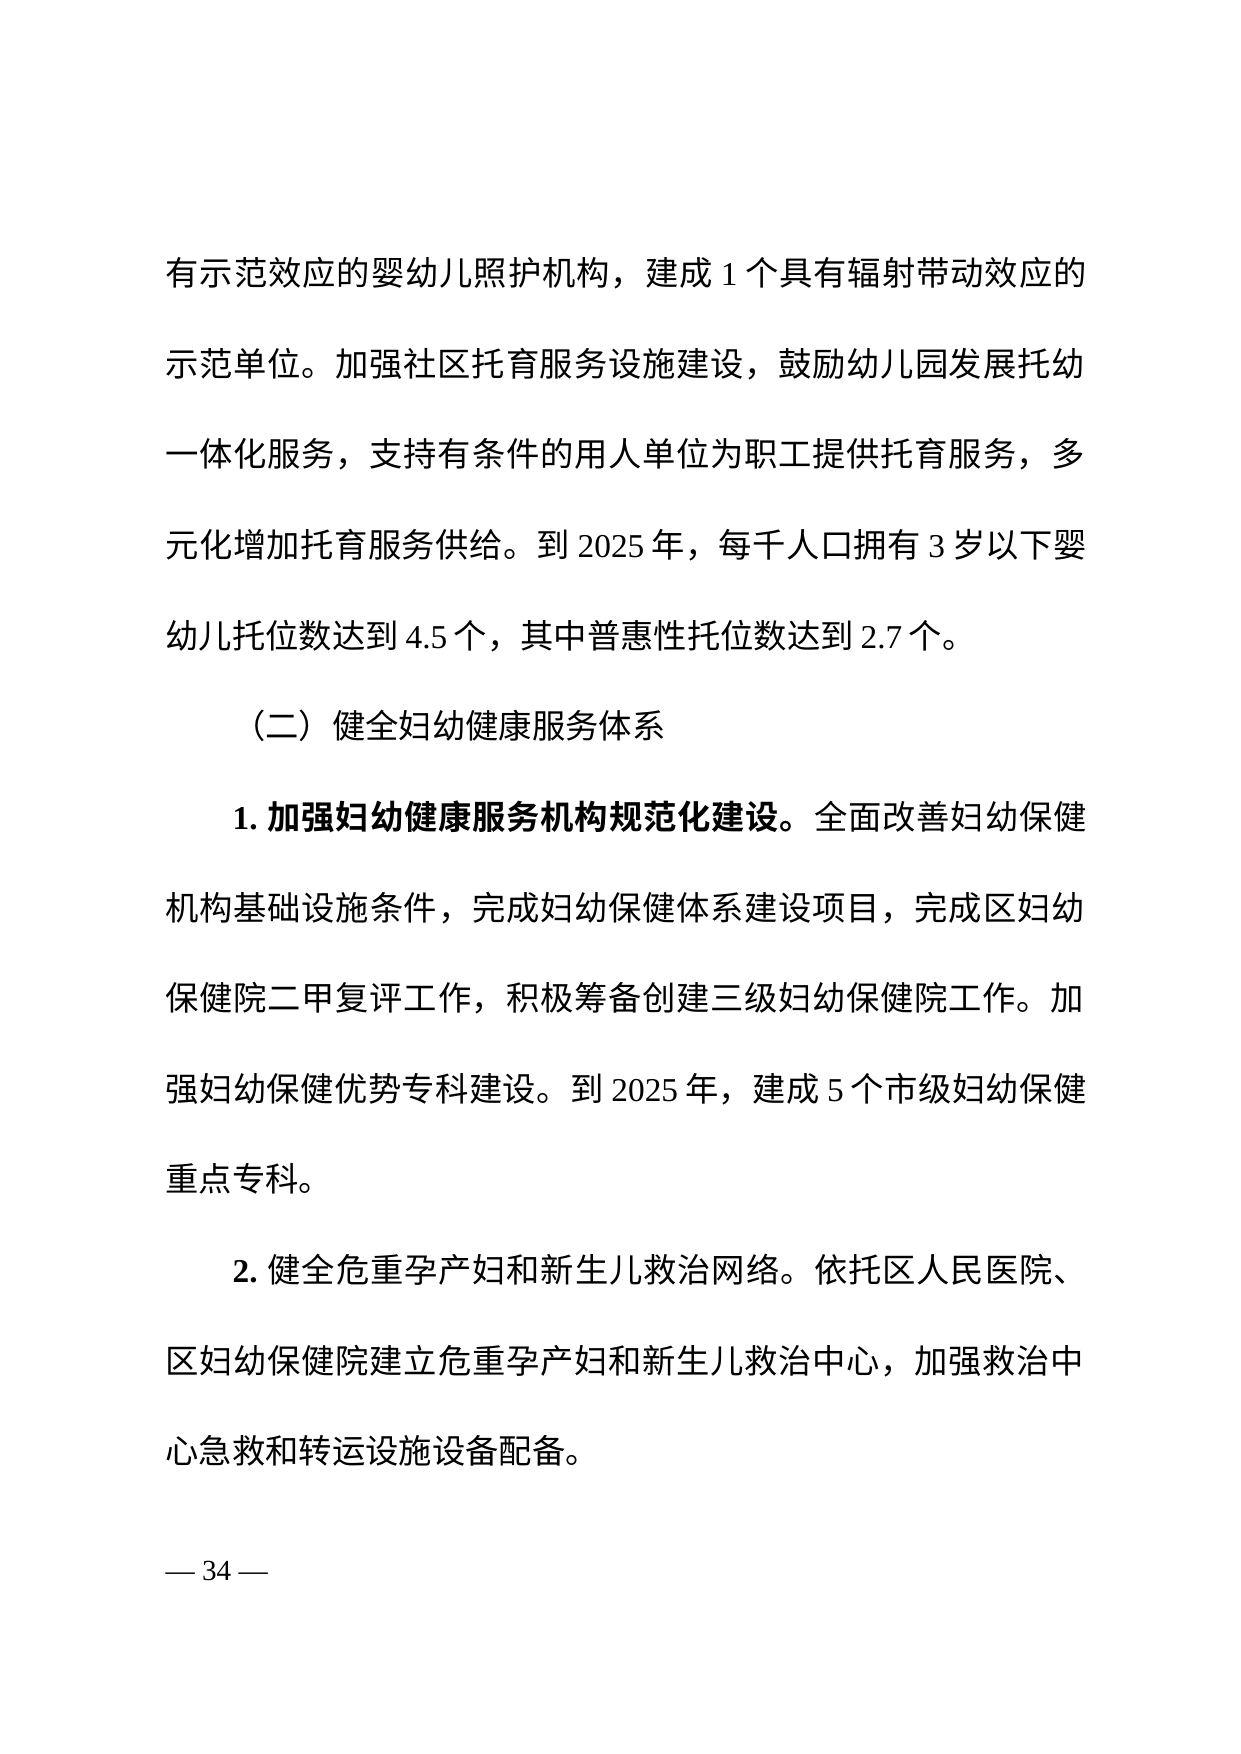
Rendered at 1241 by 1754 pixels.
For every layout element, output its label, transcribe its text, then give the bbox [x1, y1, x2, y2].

text 1. 加强妇幼健康服务机构规范化建设。全面改善妇幼保健机构基础设施条件，完成妇幼保健体系建设项目，完成区妇幼保健院二甲复评工作，积极筹备创建三级妇幼保健院工作。加强妇幼保健优势专科建设。到2025年，建成5个市级妇幼保健重点专科。 [165, 769, 1087, 1223]
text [165, 226, 1087, 679]
text 2. 健全危重孕产妇和新生儿救治网络。依托区人民医院、区妇幼保健院建立危重孕产妇和新生儿救治中心，加强救治中心急救和转运设施设备配备。 [165, 1223, 1087, 1494]
text （二）健全妇幼健康服务体系 [165, 679, 1087, 769]
